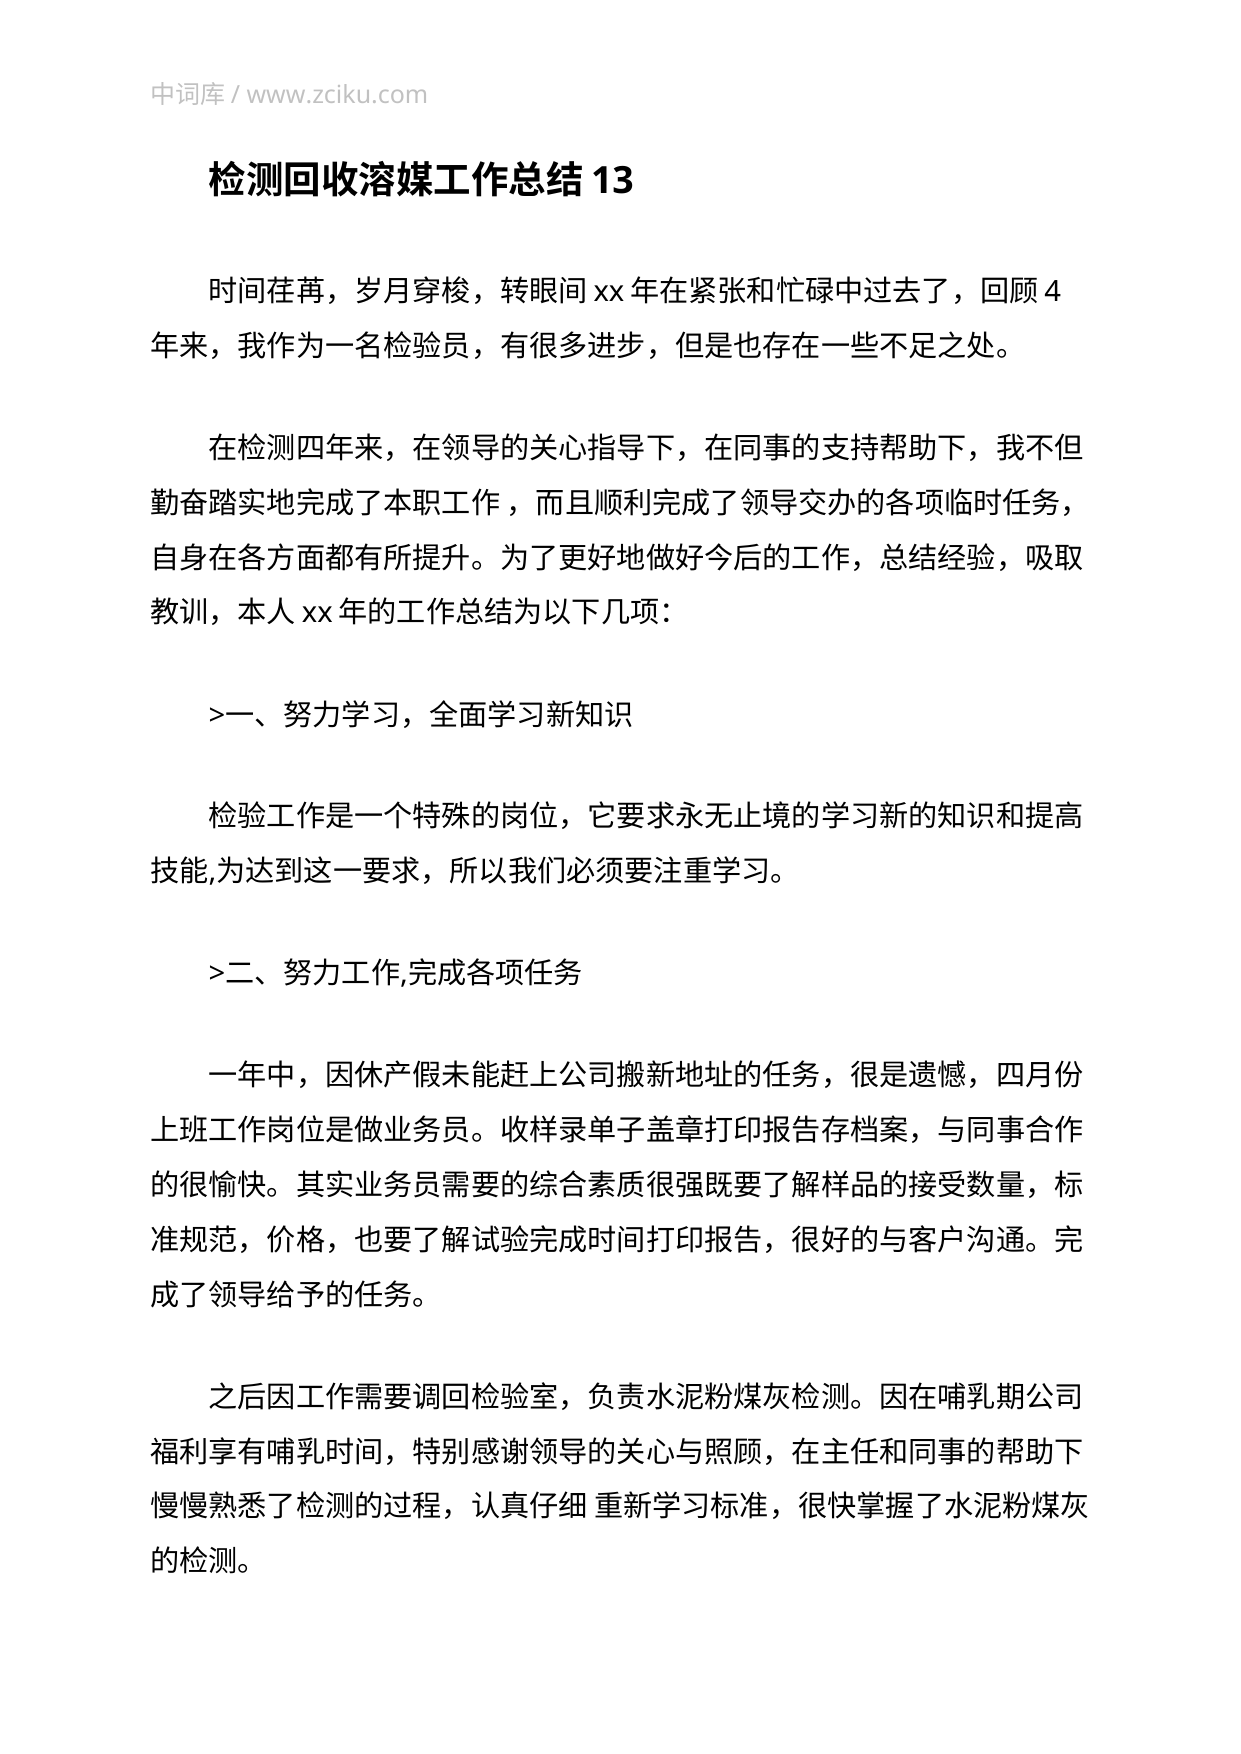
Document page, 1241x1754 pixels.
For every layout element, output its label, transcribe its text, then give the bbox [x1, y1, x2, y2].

text >一、努力学习，全面学习新知识 [150, 691, 1090, 733]
text 一年中，因休产假未能赶上公司搬新地址的任务，很是遗憾，四月份上班工作岗位是做业务员。收样录单子盖章打印报告存档案，与同事合作的很愉快。其实业务员需要的综合素质很强既要了解样品的接受数量，标准规范，价格，也要了解试验完成时间打印报告，很好的与客户沟通。完成了领导给予的任务。 [150, 1052, 1090, 1314]
text 在检测四年来，在领导的关心指导下，在同事的支持帮助下，我不但勤奋踏实地完成了本职工作 ，而且顺利完成了领导交办的各项临时任务，自身在各方面都有所提升。为了更好地做好今后的工作，总结经验，吸取教训，本人xx年的工作总结为以下几项： [150, 424, 1090, 631]
text 检测回收溶媒工作总结13 [150, 150, 1090, 204]
text >二、努力工作,完成各项任务 [150, 950, 1090, 992]
text 检验工作是一个特殊的岗位，它要求永无止境的学习新的知识和提高技能,为达到这一要求，所以我们必须要注重学习。 [150, 793, 1090, 890]
text 之后因工作需要调回检验室，负责水泥粉煤灰检测。因在哺乳期公司福利享有哺乳时间，特别感谢领导的关心与照顾，在主任和同事的帮助下慢慢熟悉了检测的过程，认真仔细 重新学习标准，很快掌握了水泥粉煤灰的检测。 [150, 1373, 1090, 1580]
text 时间荏苒，岁月穿梭，转眼间xx年在紧张和忙碌中过去了，回顾4年来，我作为一名检验员，有很多进步，但是也存在一些不足之处。 [150, 268, 1090, 365]
